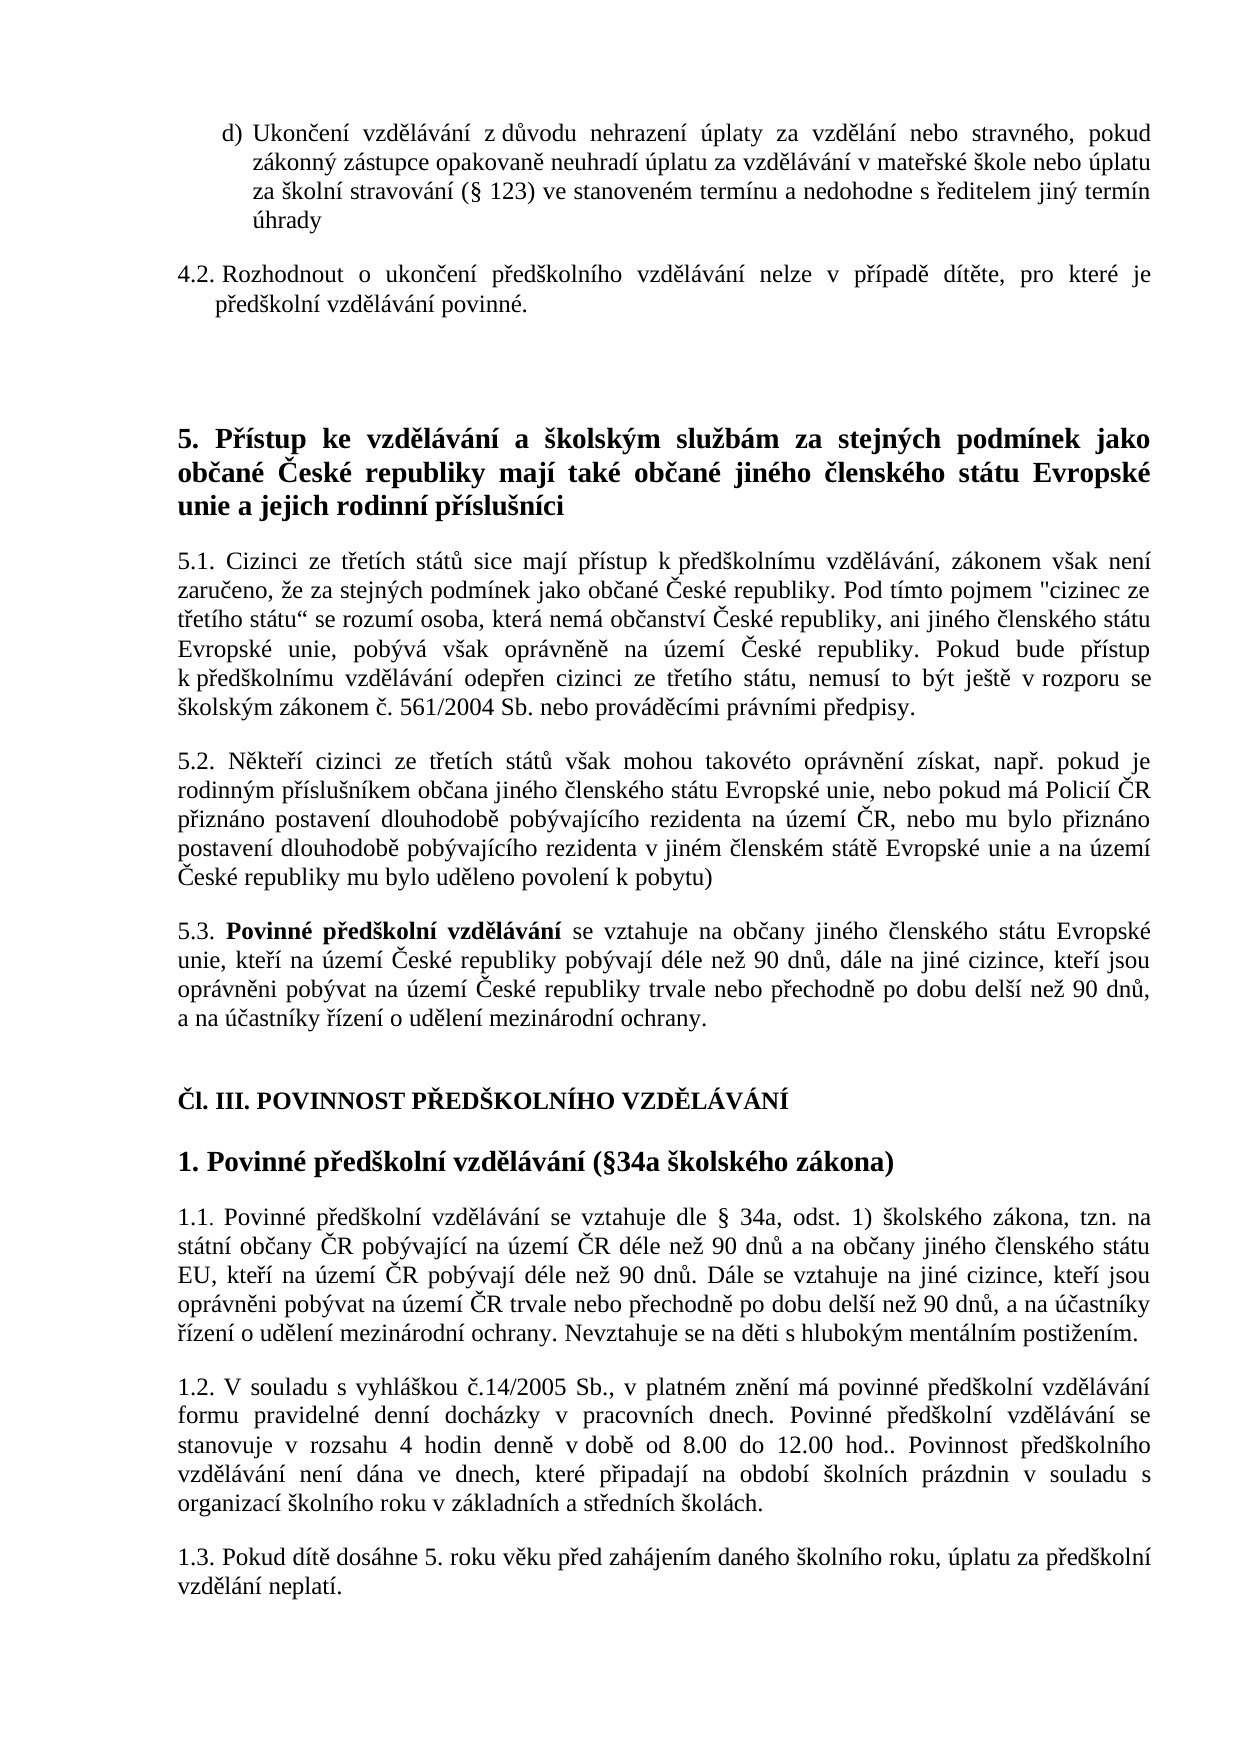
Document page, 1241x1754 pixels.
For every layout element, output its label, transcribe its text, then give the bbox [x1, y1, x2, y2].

text 5.3. Povinné předškolní vzdělávání se vztahuje na občany jiného členského státu Evropské unie, kteří na území České republiky pobývají déle než 90 dnů, dále na jiné cizince, kteří jsou oprávněni pobývat na území České republiky trvale nebo přechodně po dobu delší než 90 dnů, a na účastníky řízení o udělení mezinárodní ochrany. [177, 916, 1152, 1032]
list Rozhodnout o ukončení předškolního vzdělávání nelze v případě dítěte, pro které je předškolní vzdělávání povinné. [177, 259, 1152, 317]
text 1.2. V souladu s vyhláškou č.14/2005 Sb., v platném znění má povinné předškolní vzdělávání formu pravidelné denní docházky v pracovních dnech. Povinné předškolní vzdělávání se stanovuje v rozsahu 4 hodin denně v době od 8.00 do 12.00 hod.. Povinnost předškolního vzdělávání není dána ve dnech, které připadají na období školních prázdnin v souladu s organizací školního roku v základních a středních školách. [177, 1371, 1152, 1517]
text 5.1. Cizinci ze třetích států sice mají přístup k předškolnímu vzdělávání, zákonem však není zaručeno, že za stejných podmínek jako občané České republiky. Pod tímto pojmem "cizinec ze třetího státu“ se rozumí osoba, která nemá občanství České republiky, ani jiného členského státu Evropské unie, pobývá však oprávněně na území České republiky. Pokud bude přístup k předškolnímu vzdělávání odepřen cizinci ze třetího státu, nemusí to být ještě v rozporu se školským zákonem č. 561/2004 Sb. nebo prováděcími právními předpisy. [177, 546, 1152, 721]
list Ukončení vzdělávání z důvodu nehrazení úplaty za vzdělání nebo stravného, pokud zákonný zástupce opakovaně neuhradí úplatu za vzdělávání v mateřské škole nebo úplatu za školní stravování (§ 123) ve stanoveném termínu a nedohodne s ředitelem jiný termín úhrady [222, 118, 1152, 234]
subtitle 1. Povinné předškolní vzdělávání (§34a školského zákona) [177, 1144, 1152, 1178]
subtitle 5. Přístup ke vzdělávání a školským službám za stejných podmínek jako občané České republiky mají také občané jiného členského státu Evropské unie a jejich rodinní příslušníci [177, 422, 1152, 522]
text 1.1. Povinné předškolní vzdělávání se vztahuje dle § 34a, odst. 1) školského zákona, tzn. na státní občany ČR pobývající na území ČR déle než 90 dnů a na občany jiného členského státu EU, kteří na území ČR pobývají déle než 90 dnů. Dále se vztahuje na jiné cizince, kteří jsou oprávněni pobývat na území ČR trvale nebo přechodně po dobu delší než 90 dnů, a na účastníky řízení o udělení mezinárodní ochrany. Nevztahuje se na děti s hlubokým mentálním postižením. [177, 1202, 1152, 1347]
text 5.2. Někteří cizinci ze třetích států však mohou takovéto oprávnění získat, např. pokud je rodinným příslušníkem občana jiného členského státu Evropské unie, nebo pokud má Policií ČR přiznáno postavení dlouhodobě pobývajícího rezidenta na území ČR, nebo mu bylo přiznáno postavení dlouhodobě pobývajícího rezidenta v jiném členském státě Evropské unie a na území České republiky mu bylo uděleno povolení k pobytu) [177, 746, 1152, 891]
subtitle Čl. III. POVINNOST PŘEDŠKOLNÍHO VZDĚLÁVÁNÍ [177, 1086, 1152, 1115]
text 1.3. Pokud dítě dosáhne 5. roku věku před zahájením daného školního roku, úplatu za předškolní vzdělání neplatí. [177, 1542, 1152, 1600]
